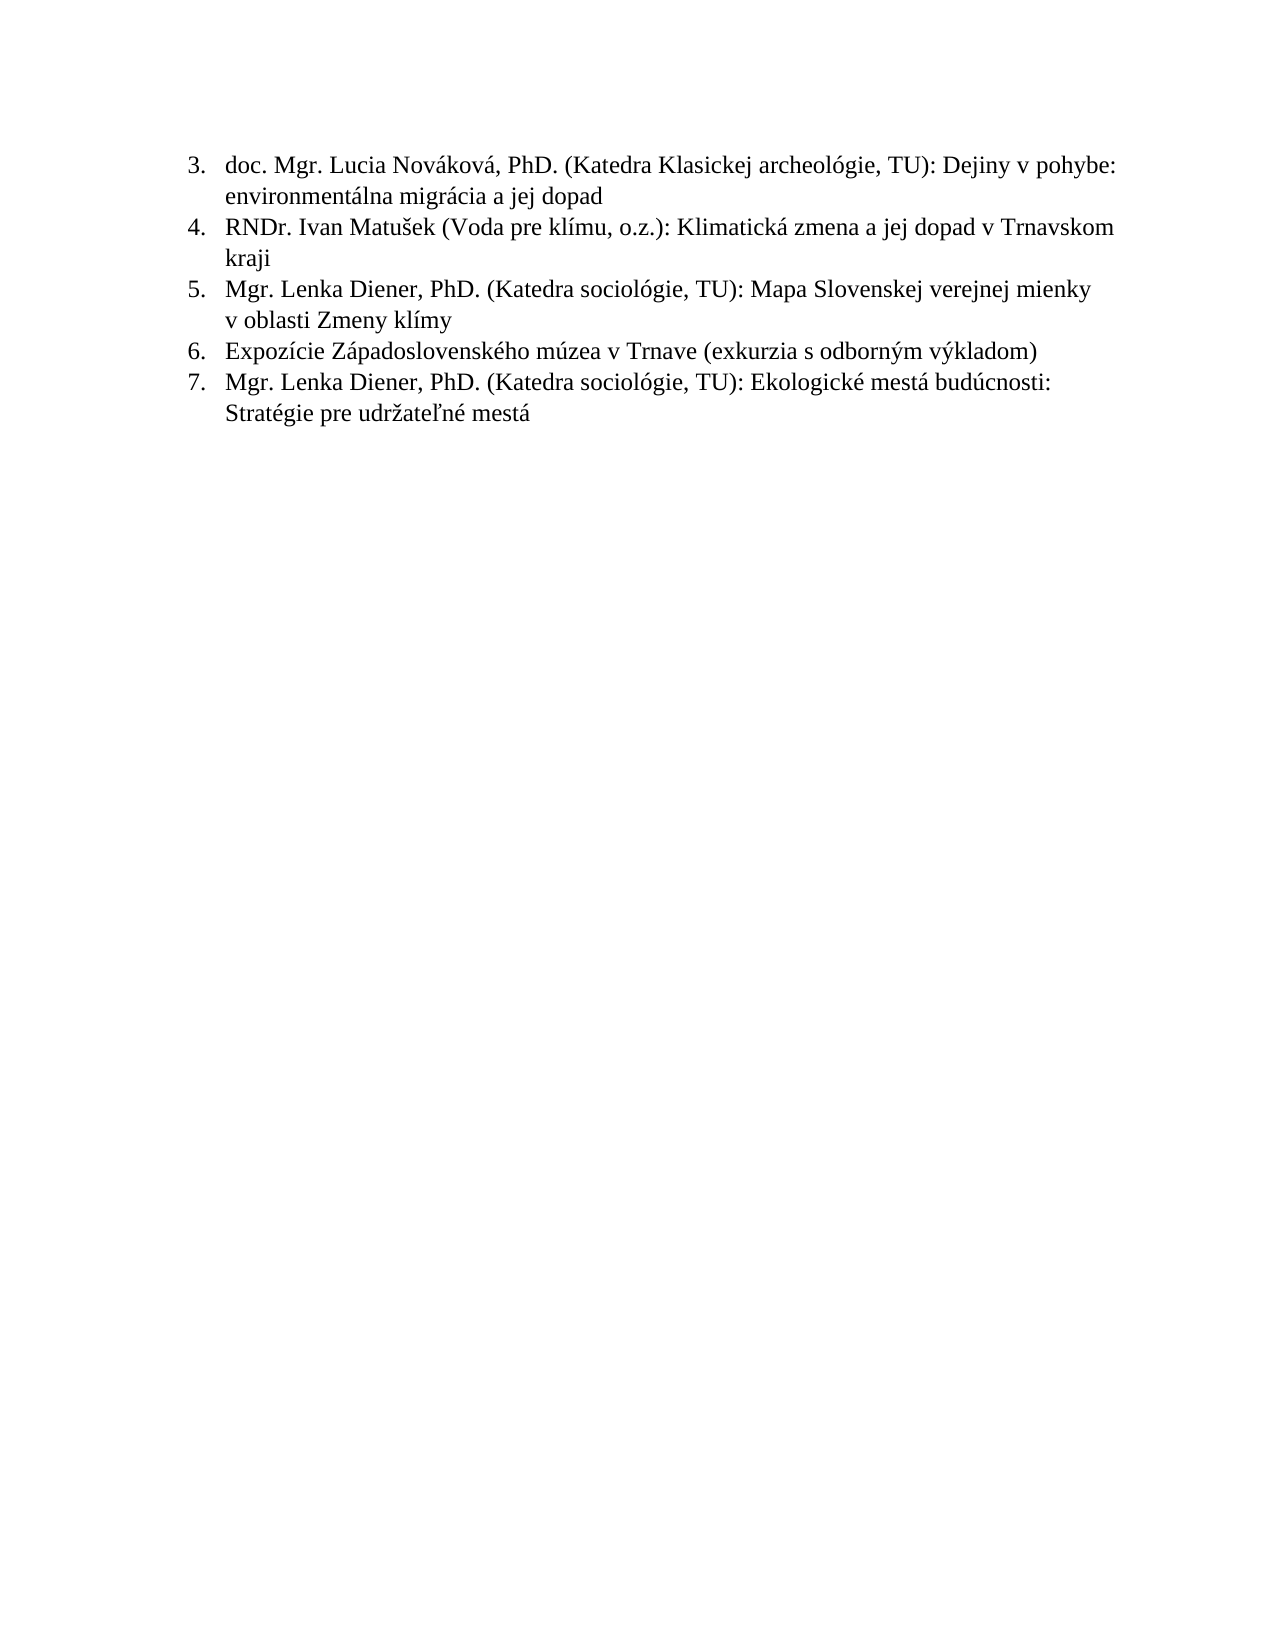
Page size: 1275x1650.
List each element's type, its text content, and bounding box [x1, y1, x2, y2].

list Mgr. Lenka Diener, PhD. (Katedra sociológie, TU): Ekologické mestá budúcnosti: Stratégie pre udržateľné mestá [187, 367, 1125, 427]
list Mgr. Lenka Diener, PhD. (Katedra sociológie, TU): Mapa Slovenskej verejnej mienky v oblasti Zmeny klímy [187, 274, 1125, 334]
list RNDr. Ivan Matušek (Voda pre klímu, o.z.): Klimatická zmena a jej dopad v Trnavskom kraji [187, 212, 1125, 272]
list Expozície Západoslovenského múzea v Trnave (exkurzia s odborným výkladom) [187, 336, 1125, 365]
list doc. Mgr. Lucia Nováková, PhD. (Katedra Klasickej archeológie, TU): Dejiny v pohybe: environmentálna migrácia a jej dopad [187, 150, 1125, 210]
